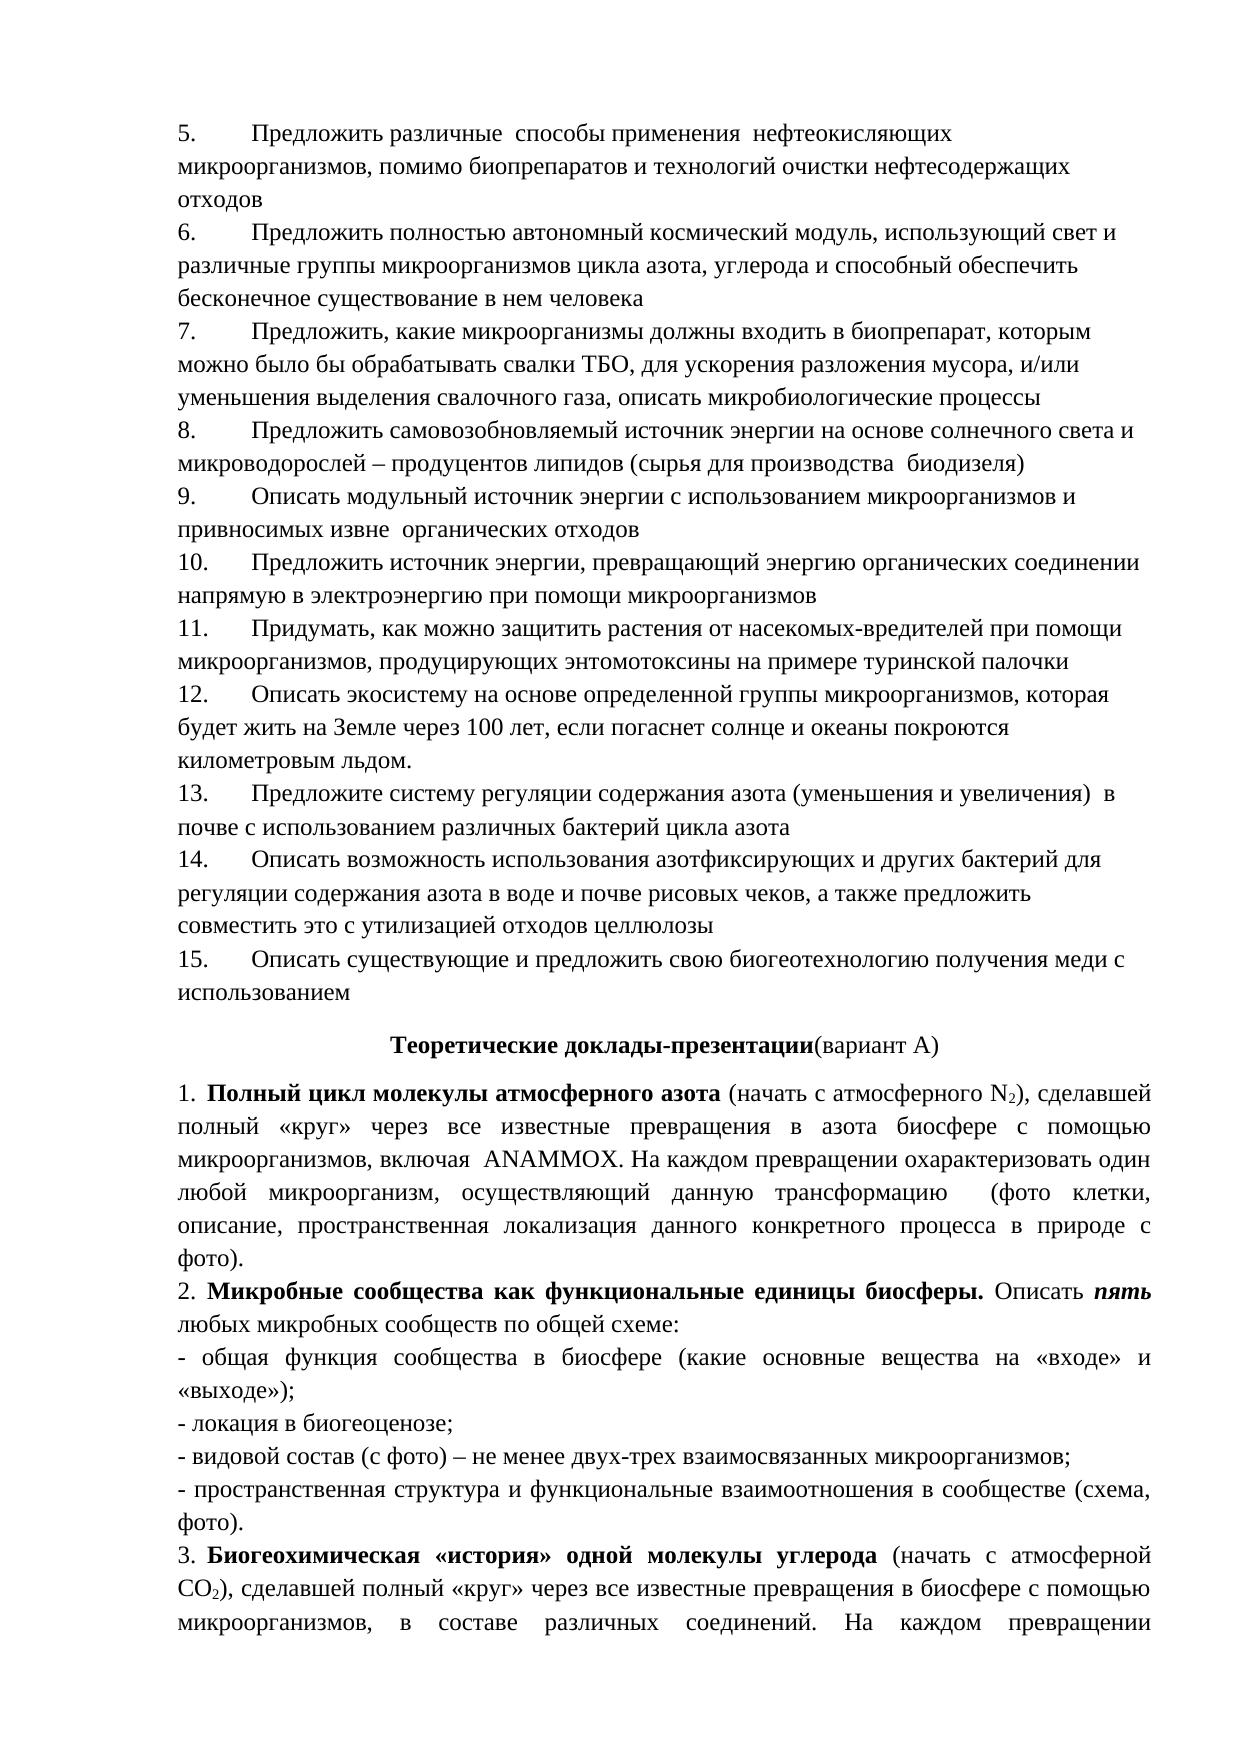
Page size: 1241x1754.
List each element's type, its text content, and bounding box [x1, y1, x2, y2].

list - видовой состав (с фото) – не менее двух-трех взаимосвязанных микроорганизмов; [177, 1441, 1152, 1470]
list Предложить самовозобновляемый источник энергии на основе солнечного света и микроводорослей – продуцентов липидов (сырья для производства биодизеля) [177, 415, 1152, 477]
list Описать возможность использования азотфиксирующих и других бактерий для регуляции содержания азота в воде и почве рисовых чеков, а также предложить совместить это с утилизацией отходов целлюлозы [177, 844, 1152, 939]
list Предложить различные способы применения нефтеокисляющих микроорганизмов, помимо биопрепаратов и технологий очистки нефтесодержащих отходов [177, 118, 1152, 213]
list Предложить полностью автономный космический модуль, использующий свет и различные группы микроорганизмов цикла азота, углерода и способный обеспечить бесконечное существование в нем человека [177, 217, 1152, 312]
list Описать существующие и предложить свою биогеотехнологию получения меди с использованием [177, 944, 1152, 1005]
list Полный цикл молекулы атмосферного азота (начать с атмосферного N2), сделавшей полный «круг» через все известные превращения в азота биосфере с помощью микроорганизмов, включая ANAMMOX. На каждом превращении охарактеризовать один любой микроорганизм, осуществляющий данную трансформацию (фото клетки, описание, пространственная локализация данного конкретного процесса в природе с фото). [177, 1078, 1152, 1272]
text Теоретические доклады-презентации(вариант А) [177, 1031, 1152, 1059]
list Придумать, как можно защитить растения от насекомых-вредителей при помощи микроорганизмов, продуцирующих энтомотоксины на примере туринской палочки [177, 613, 1152, 675]
list Микробные сообщества как функциональные единицы биосферы. Описать пять любых микробных сообществ по общей схеме: [177, 1276, 1152, 1338]
list Описать модульный источник энергии с использованием микроорганизмов и привносимых извне органических отходов [177, 481, 1152, 543]
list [177, 1541, 1152, 1635]
list Предложите систему регуляции содержания азота (уменьшения и увеличения) в почве с использованием различных бактерий цикла азота [177, 778, 1152, 840]
list Предложить, какие микроорганизмы должны входить в биопрепарат, которым можно было бы обрабатывать свалки ТБО, для ускорения разложения мусора, и/или уменьшения выделения свалочного газа, описать микробиологические процессы [177, 316, 1152, 411]
list - общая функция сообщества в биосфере (какие основные вещества на «входе» и «выходе»); [177, 1342, 1152, 1404]
list Описать экосистему на основе определенной группы микроорганизмов, которая будет жить на Земле через 100 лет, если погаснет солнце и океаны покроются километровым льдом. [177, 679, 1152, 774]
list - пространственная структура и функциональные взаимоотношения в сообществе (схема, фото). [177, 1474, 1152, 1536]
list - локация в биогеоценозе; [177, 1408, 1152, 1437]
list Предложить источник энергии, превращающий энергию органических соединении напрямую в электроэнергию при помощи микроорганизмов [177, 547, 1152, 609]
